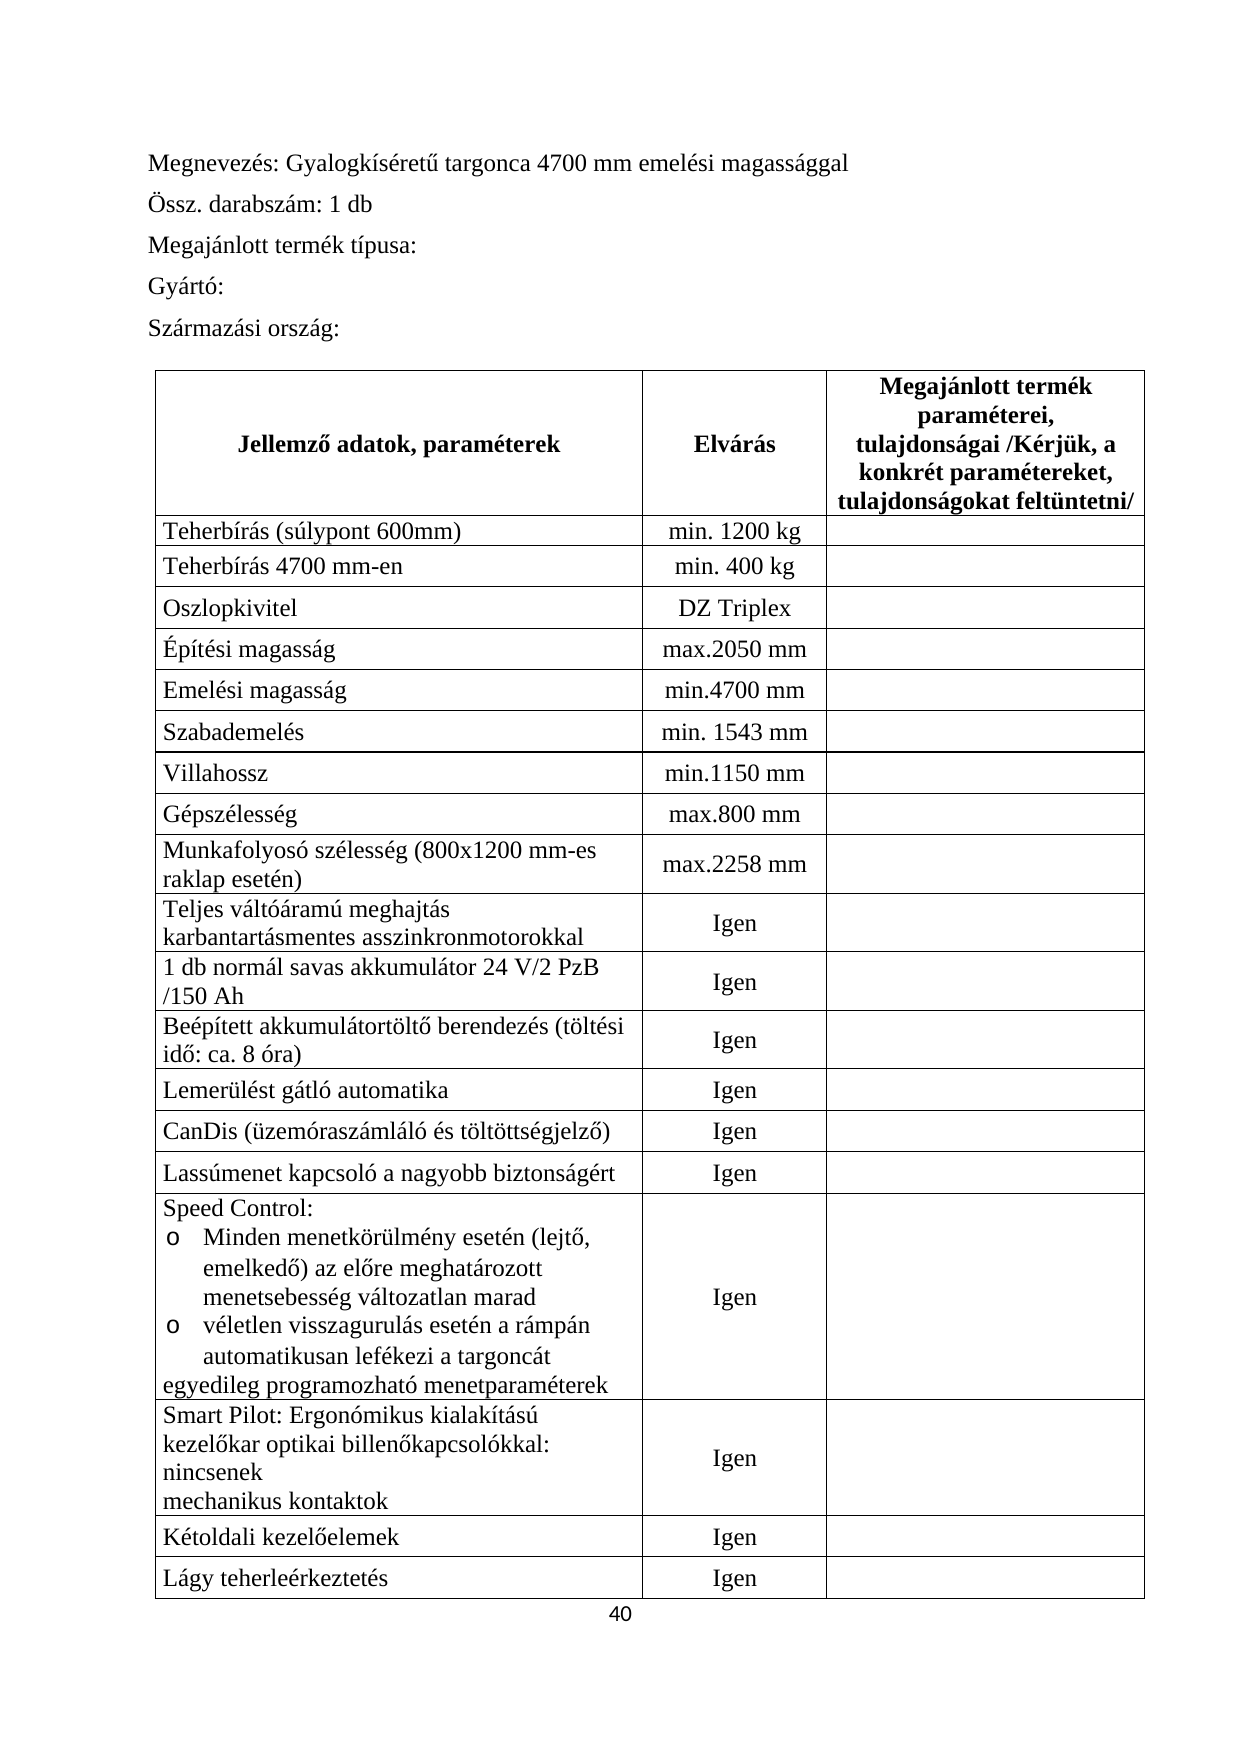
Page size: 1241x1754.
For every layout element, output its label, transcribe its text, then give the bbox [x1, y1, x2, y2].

table_header Elvárás [643, 371, 826, 515]
table_cell min. 1543 mm [643, 711, 826, 751]
table_cell Igen [643, 1069, 826, 1110]
table_cell Teherbírás (súlypont 600mm) [156, 516, 642, 545]
table_cell Igen [643, 894, 826, 951]
table_cell max.2258 mm [643, 835, 826, 893]
table_cell Lágy teherleérkeztetés [156, 1557, 642, 1598]
table_cell Igen [643, 1516, 826, 1556]
table_cell Igen [643, 1152, 826, 1192]
text Megnevezés: Gyalogkíséretű targonca 4700 mm emelési magassággal [148, 148, 1093, 176]
table_cell [827, 1111, 1144, 1151]
table_cell Smart Pilot: Ergonómikus kialakítású kezelőkar optikai billenőkapcsolókkal: nincsenek mechanikus kontaktok [156, 1400, 642, 1515]
table_cell [827, 1069, 1144, 1110]
table_cell Villahossz [156, 753, 642, 793]
table_cell 1 db normál savas akkumulátor 24 V/2 PzB /150 Ah [156, 952, 642, 1010]
table_cell min.1150 mm [643, 753, 826, 793]
table_cell Teherbírás 4700 mm-en [156, 546, 642, 586]
table_cell Emelési magasság [156, 670, 642, 710]
table_cell Igen [643, 952, 826, 1010]
text Össz. darabszám: 1 db [148, 189, 1093, 218]
table_cell Kétoldali kezelőelemek [156, 1516, 642, 1556]
table_cell [827, 894, 1144, 951]
table_cell [827, 1011, 1144, 1068]
table_cell [827, 711, 1144, 751]
table_cell [827, 587, 1144, 627]
table_cell Teljes váltóáramú meghajtás karbantartásmentes asszinkronmotorokkal [156, 894, 642, 951]
table_cell Speed Control: Minden menetkörülmény esetén (lejtő, emelkedő) az előre meghatározott menetsebesség változatlan marad véletlen visszagurulás esetén a rámpán automatikusan lefékezi a targoncát egyedileg programozható menetparaméterek [156, 1194, 642, 1399]
table_cell Igen [643, 1111, 826, 1151]
table_cell [827, 629, 1144, 669]
table_header Jellemző adatok, paraméterek [156, 371, 642, 515]
table_cell Lassúmenet kapcsoló a nagyobb biztonságért [156, 1152, 642, 1192]
table_cell Igen [643, 1400, 826, 1515]
table_cell DZ Triplex [643, 587, 826, 627]
table_header Megajánlott termék paraméterei, tulajdonságai /Kérjük, a konkrét paramétereket, tulajdonságokat feltüntetni/ [827, 371, 1144, 515]
table_cell [827, 516, 1144, 545]
table_cell max.800 mm [643, 794, 826, 834]
table_cell Munkafolyosó szélesség (800x1200 mm-es raklap esetén) [156, 835, 642, 893]
table_cell [827, 952, 1144, 1010]
table_cell Beépített akkumulátortöltő berendezés (töltési idő: ca. 8 óra) [156, 1011, 642, 1068]
table_cell min.4700 mm [643, 670, 826, 710]
table_cell [827, 1152, 1144, 1192]
table_cell [827, 670, 1144, 710]
table_cell [827, 1194, 1144, 1399]
table_cell [827, 753, 1144, 793]
table_cell CanDis (üzemóraszámláló és töltöttségjelző) [156, 1111, 642, 1151]
table_cell Igen [643, 1194, 826, 1399]
table_cell [827, 1557, 1144, 1598]
table_cell Oszlopkivitel [156, 587, 642, 627]
table_cell Szabademelés [156, 711, 642, 751]
table_cell [827, 835, 1144, 893]
table_cell [827, 794, 1144, 834]
table_cell Gépszélesség [156, 794, 642, 834]
table_cell max.2050 mm [643, 629, 826, 669]
table_cell Lemerülést gátló automatika [156, 1069, 642, 1110]
table_cell min. 1200 kg [643, 516, 826, 545]
table_cell [827, 1400, 1144, 1515]
table_cell Építési magasság [156, 629, 642, 669]
table_cell min. 400 kg [643, 546, 826, 586]
text Gyártó: [148, 271, 1093, 300]
text Származási ország: [148, 313, 1093, 341]
table_cell [827, 1516, 1144, 1556]
text Megajánlott termék típusa: [148, 230, 1093, 259]
table_cell Igen [643, 1011, 826, 1068]
table_cell Igen [643, 1557, 826, 1598]
table_cell [827, 546, 1144, 586]
